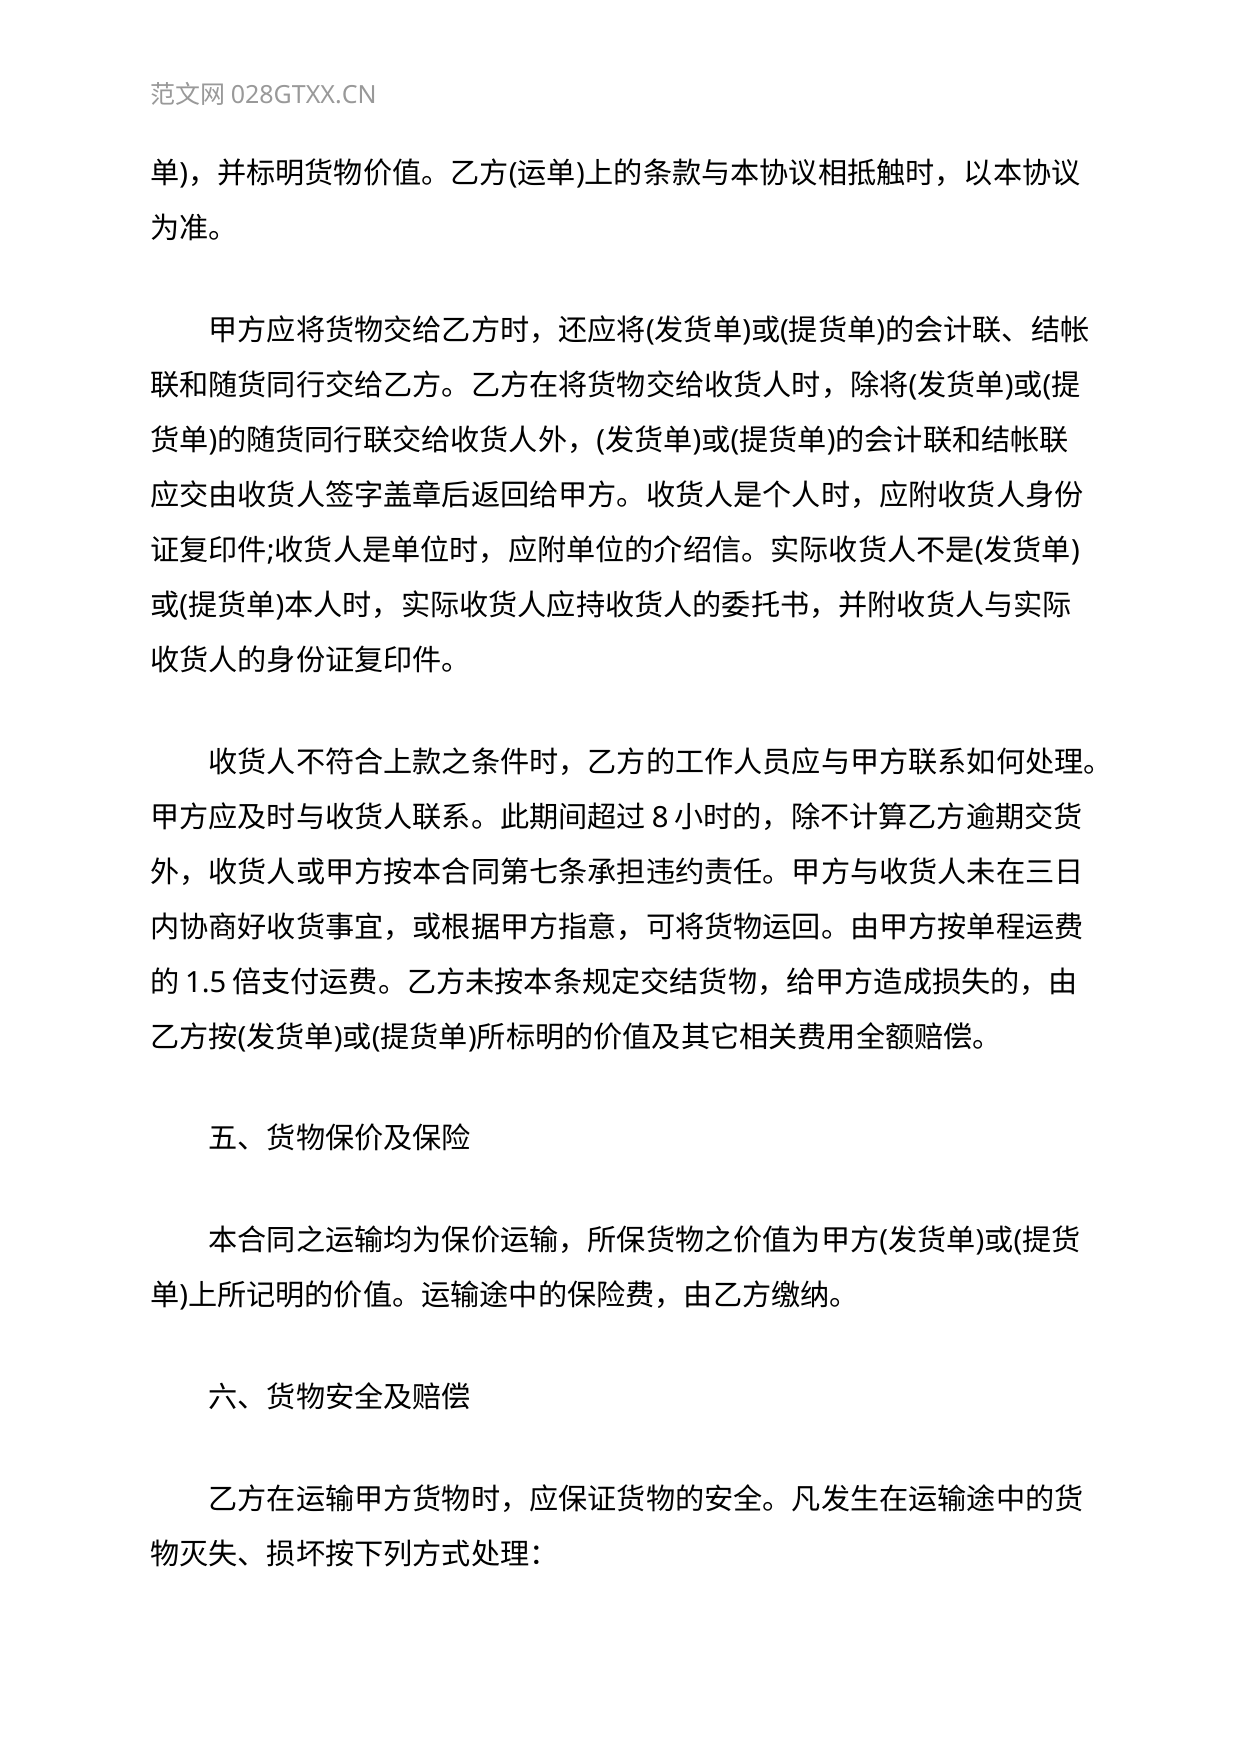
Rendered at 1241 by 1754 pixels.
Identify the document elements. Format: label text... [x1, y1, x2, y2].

text 五、货物保价及保险 [150, 1115, 1090, 1157]
text 本合同之运输均为保价运输，所保货物之价值为甲方(发货单)或(提货单)上所记明的价值。运输途中的保险费，由乙方缴纳。 [150, 1217, 1090, 1314]
text 乙方在运输甲方货物时，应保证货物的安全。凡发生在运输途中的货物灭失、损坏按下列方式处理： [150, 1476, 1090, 1573]
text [150, 150, 1090, 247]
text 六、货物安全及赔偿 [150, 1374, 1090, 1416]
text 甲方应将货物交给乙方时，还应将(发货单)或(提货单)的会计联、结帐联和随货同行交给乙方。乙方在将货物交给收货人时，除将(发货单)或(提货单)的随货同行联交给收货人外，(发货单)或(提货单)的会计联和结帐联应交由收货人签字盖章后返回给甲方。收货人是个人时，应附收货人身份证复印件;收货人是单位时，应附单位的介绍信。实际收货人不是(发货单)或(提货单)本人时，实际收货人应持收货人的委托书，并附收货人与实际收货人的身份证复印件。 [150, 307, 1090, 679]
text 收货人不符合上款之条件时，乙方的工作人员应与甲方联系如何处理。甲方应及时与收货人联系。此期间超过8小时的，除不计算乙方逾期交货外，收货人或甲方按本合同第七条承担违约责任。甲方与收货人未在三日内协商好收货事宜，或根据甲方指意，可将货物运回。由甲方按单程运费的1.5倍支付运费。乙方未按本条规定交结货物，给甲方造成损失的，由乙方按(发货单)或(提货单)所标明的价值及其它相关费用全额赔偿。 [150, 738, 1090, 1056]
